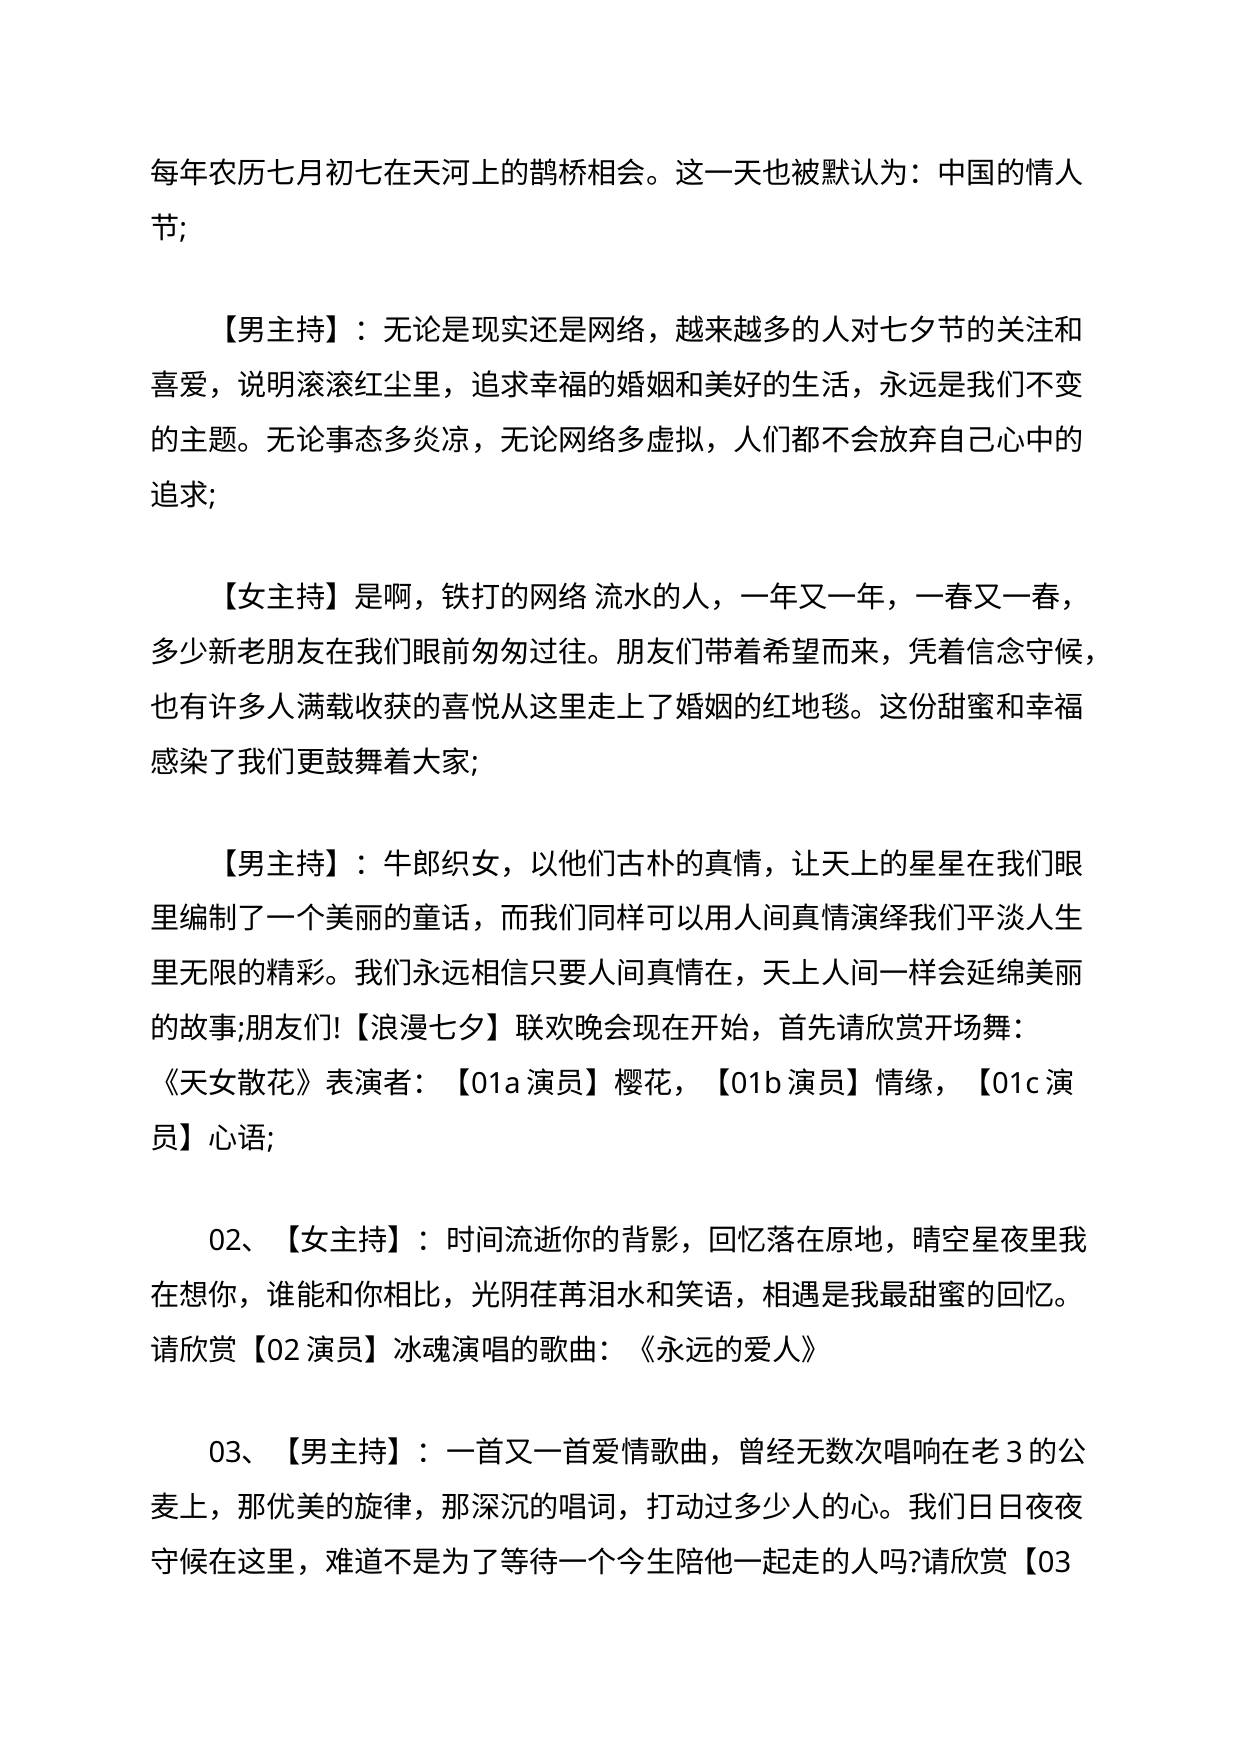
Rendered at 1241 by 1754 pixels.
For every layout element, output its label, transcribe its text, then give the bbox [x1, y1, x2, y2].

text 【女主持】是啊，铁打的网络 流水的人，一年又一年，一春又一春，多少新老朋友在我们眼前匆匆过往。朋友们带着希望而来，凭着信念守候，也有许多人满载收获的喜悦从这里走上了婚姻的红地毯。这份甜蜜和幸福感染了我们更鼓舞着大家; [150, 573, 1090, 781]
text 【男主持】：无论是现实还是网络，越来越多的人对七夕节的关注和喜爱，说明滚滚红尘里，追求幸福的婚姻和美好的生活，永远是我们不变的主题。无论事态多炎凉，无论网络多虚拟，人们都不会放弃自己心中的追求; [150, 307, 1090, 514]
text 02、【女主持】：时间流逝你的背影，回忆落在原地，晴空星夜里我在想你，谁能和你相比，光阴荏苒泪水和笑语，相遇是我最甜蜜的回忆。请欣赏【02演员】冰魂演唱的歌曲：《永远的爱人》 [150, 1217, 1090, 1369]
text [150, 1429, 1090, 1581]
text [150, 150, 1090, 247]
text 【男主持】：牛郎织女，以他们古朴的真情，让天上的星星在我们眼里编制了一个美丽的童话，而我们同样可以用人间真情演绎我们平淡人生里无限的精彩。我们永远相信只要人间真情在，天上人间一样会延绵美丽的故事;朋友们!【浪漫七夕】联欢晚会现在开始，首先请欣赏开场舞：《天女散花》表演者：【01a演员】樱花，【01b演员】情缘，【01c演员】心语; [150, 840, 1090, 1157]
